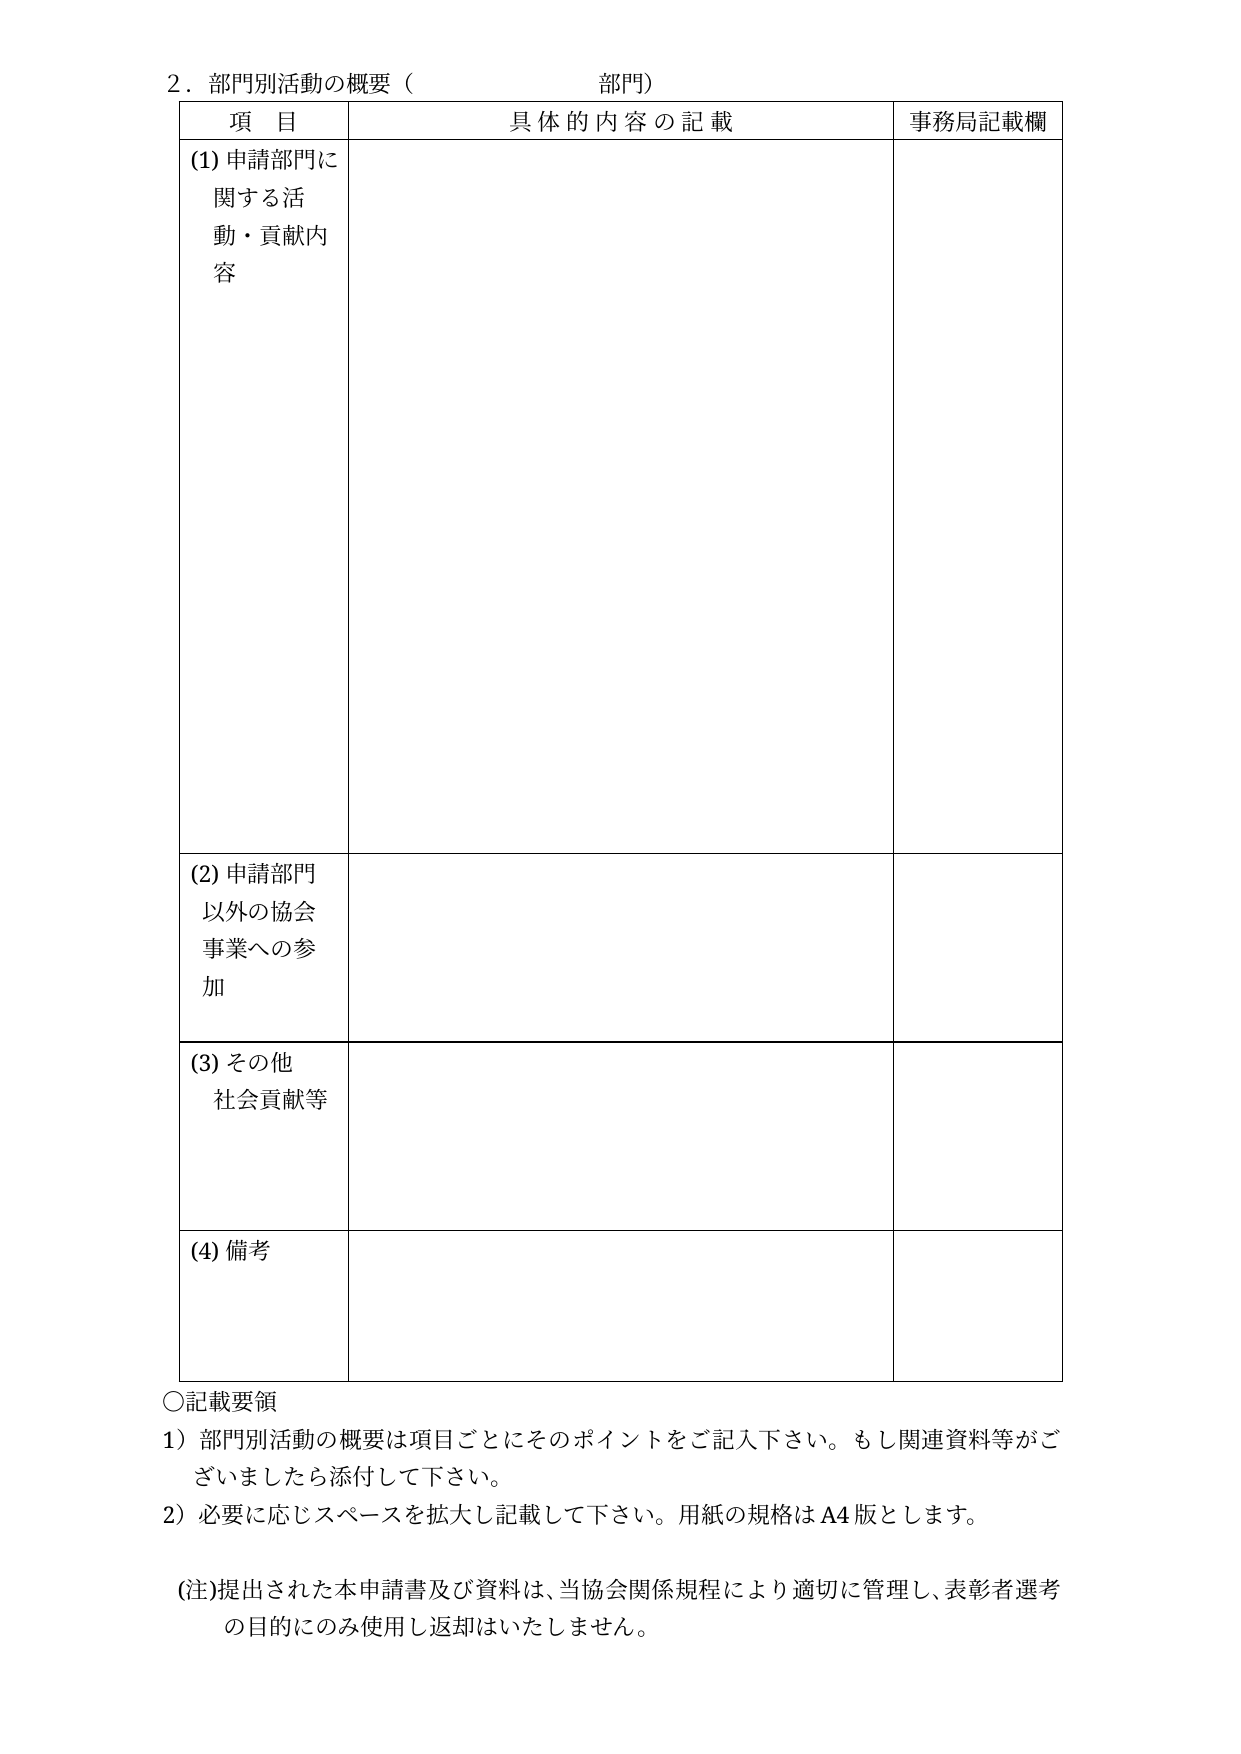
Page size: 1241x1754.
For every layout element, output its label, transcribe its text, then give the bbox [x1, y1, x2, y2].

table_header 項 目 [180, 102, 348, 139]
table_cell [349, 1043, 893, 1230]
table_cell (1) 申請部門に関する活動・貢献内容 [180, 140, 348, 853]
table_cell [349, 854, 893, 1041]
text 〇記載要領 [162, 1382, 1063, 1419]
text (注)提出された本申請書及び資料は､当協会関係規程により適切に管理し､表彰者選考の目的にのみ使用し返却はいたしません。 [177, 1569, 1063, 1644]
text ２．部門別活動の概要（ 部門） [162, 63, 1063, 101]
table_cell [894, 140, 1062, 853]
text 2）必要に応じスペースを拡大し記載して下さい。用紙の規格はA4版とします。 [162, 1494, 1063, 1532]
table_cell [349, 140, 893, 853]
table_cell [894, 1043, 1062, 1230]
table_cell (4) 備考 [180, 1231, 348, 1381]
table_header 具 体 的 内 容 の 記 載 [349, 102, 893, 139]
table_header 事務局記載欄 [894, 102, 1062, 139]
table_cell [349, 1231, 893, 1381]
table_cell (2) 申請部門以外の協会事業への参加 [180, 854, 348, 1041]
table_cell (3) その他 社会貢献等 [180, 1043, 348, 1230]
text 1）部門別活動の概要は項目ごとにそのポイントをご記入下さい。もし関連資料等がございましたら添付して下さい。 [162, 1419, 1063, 1494]
table_cell [894, 854, 1062, 1041]
table_cell [894, 1231, 1062, 1381]
